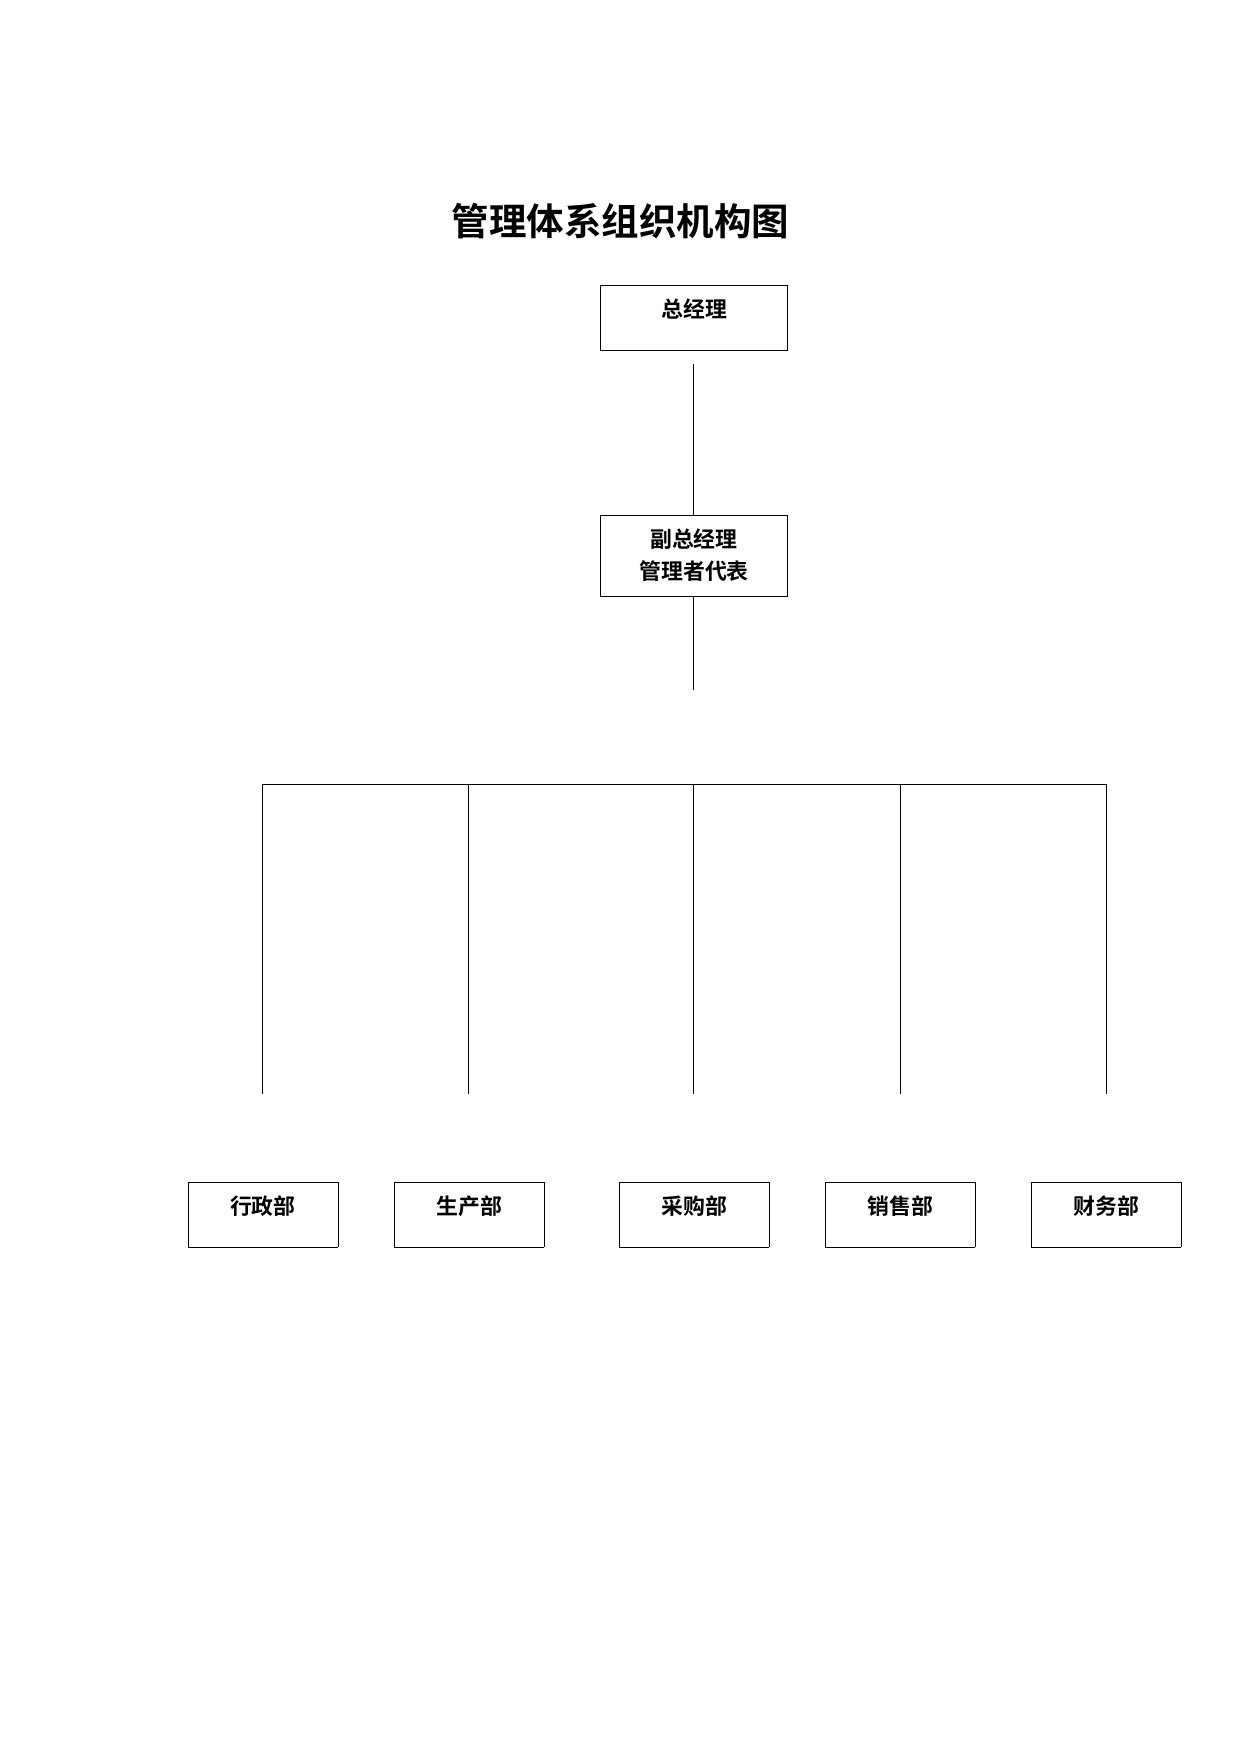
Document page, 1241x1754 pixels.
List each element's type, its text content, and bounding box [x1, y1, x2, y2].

subtitle 管理体系组织机构图 [187, 187, 1053, 252]
